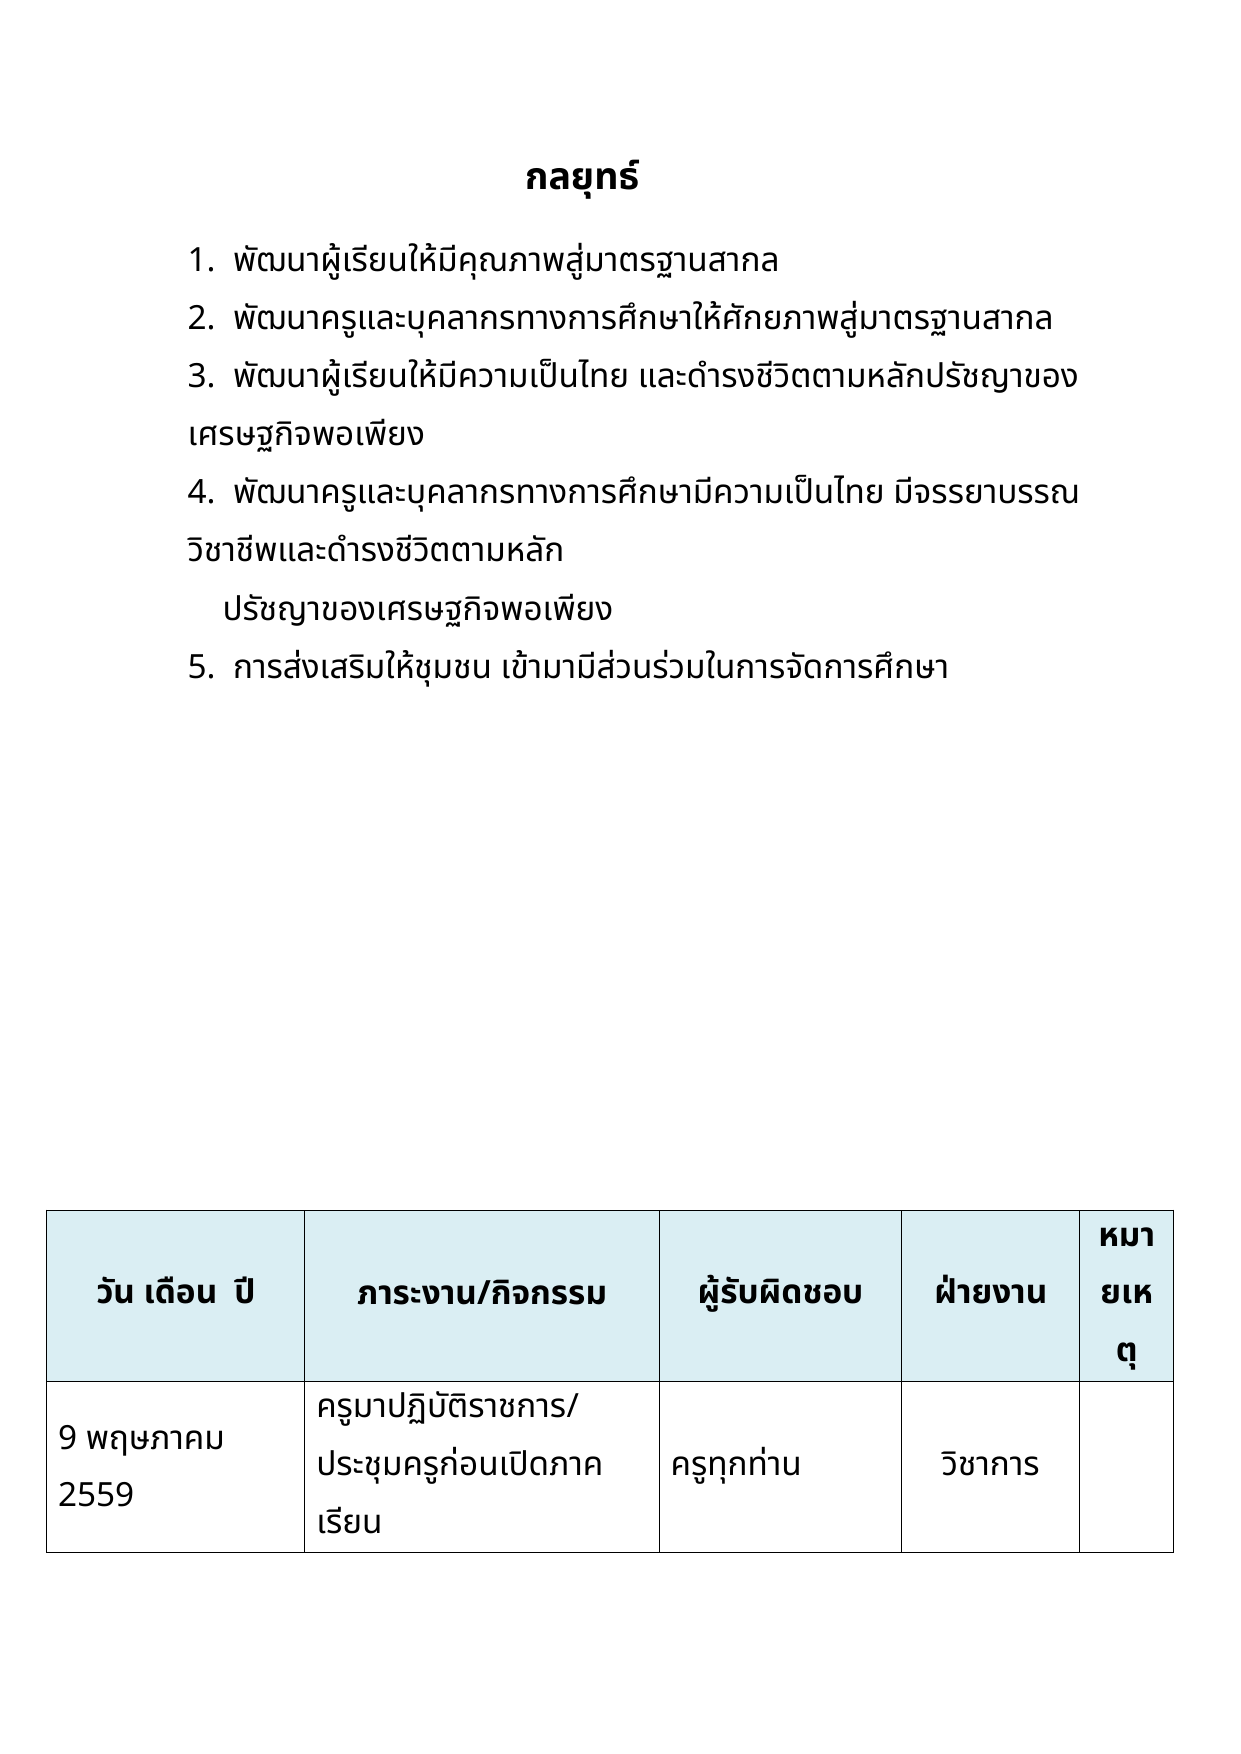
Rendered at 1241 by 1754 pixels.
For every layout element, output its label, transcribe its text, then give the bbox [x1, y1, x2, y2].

table_cell ครูทุกท่าน [660, 1382, 901, 1552]
table_cell [1080, 1382, 1173, 1552]
table_cell 9 พฤษภาคม 2559 [47, 1382, 304, 1552]
table_cell วิชาการ [902, 1382, 1079, 1552]
table_cell ครูมาปฏิบัติราชการ/ประชุมครูก่อนเปิดภาคเรียน [305, 1382, 659, 1552]
text กลยุทธ์ [112, 150, 1107, 207]
table_header ภาระงาน/กิจกรรม [305, 1211, 659, 1381]
table_header หมายเหตุ [1080, 1211, 1173, 1381]
text 1. พัฒนาผู้เรียนให้มีคุณภาพสู่มาตรฐานสากล 2. พัฒนาครูและบุคลากรทางการศึกษาให้ศักยภาพสู่มาตรฐานสากล 3. พัฒนาผู้เรียนให้มีความเป็นไทย และดำรงชีวิตตามหลักปรัชญาของเศรษฐกิจพอเพียง 4. พัฒนาครูและบุคลากรทางการศึกษามีความเป็นไทย มีจรรยาบรรณวิชาชีพและดำรงชีวิตตามหลัก ปรัชญาของเศรษฐกิจพอเพียง 5. การส่งเสริมให้ชุมชน เข้ามามีส่วนร่วมในการจัดการศึกษา [187, 236, 1107, 693]
table_header ฝ่ายงาน [902, 1211, 1079, 1381]
table_header วัน เดือน ปี [47, 1211, 304, 1381]
table_header ผู้รับผิดชอบ [660, 1211, 901, 1381]
